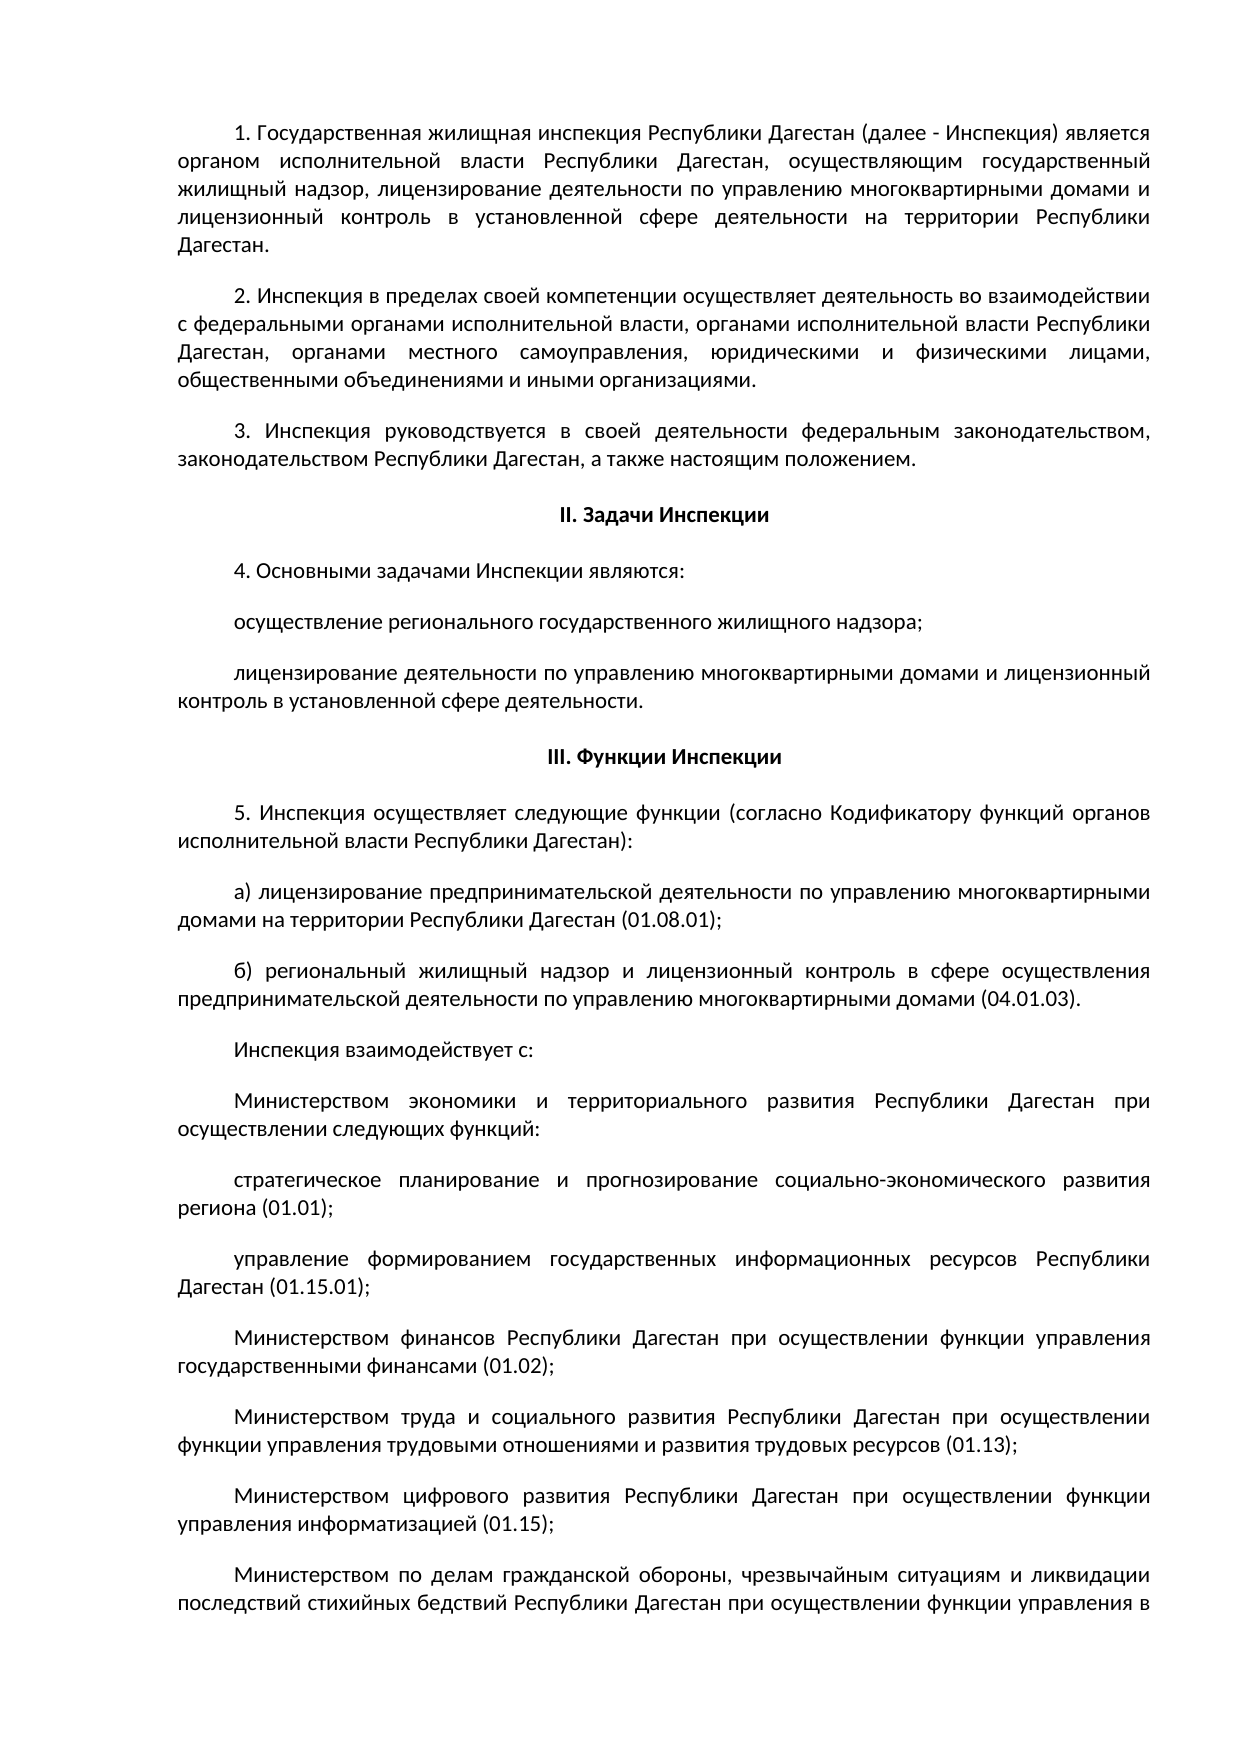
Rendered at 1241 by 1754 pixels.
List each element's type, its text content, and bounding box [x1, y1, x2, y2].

title II. Задачи Инспекции [177, 500, 1152, 528]
text 2. Инспекция в пределах своей компетенции осуществляет деятельность во взаимодействии с федеральными органами исполнительной власти, органами исполнительной власти Республики Дагестан, органами местного самоуправления, юридическими и физическими лицами, общественными объединениями и иными организациями. [177, 281, 1152, 393]
text а) лицензирование предпринимательской деятельности по управлению многоквартирными домами на территории Республики Дагестан (01.08.01); [177, 877, 1152, 933]
text 1. Государственная жилищная инспекция Республики Дагестан (далее - Инспекция) является органом исполнительной власти Республики Дагестан, осуществляющим государственный жилищный надзор, лицензирование деятельности по управлению многоквартирными домами и лицензионный контроль в установленной сфере деятельности на территории Республики Дагестан. [177, 118, 1152, 258]
text 3. Инспекция руководствуется в своей деятельности федеральным законодательством, законодательством Республики Дагестан, а также настоящим положением. [177, 416, 1152, 472]
text Инспекция взаимодействует с: [177, 1035, 1152, 1063]
text лицензирование деятельности по управлению многоквартирными домами и лицензионный контроль в установленной сфере деятельности. [177, 658, 1152, 714]
title III. Функции Инспекции [177, 742, 1152, 770]
text Министерством экономики и территориального развития Республики Дагестан при осуществлении следующих функций: [177, 1086, 1152, 1142]
text б) региональный жилищный надзор и лицензионный контроль в сфере осуществления предпринимательской деятельности по управлению многоквартирными домами (04.01.03). [177, 956, 1152, 1012]
text Министерством финансов Республики Дагестан при осуществлении функции управления государственными финансами (01.02); [177, 1323, 1152, 1379]
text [177, 1560, 1152, 1616]
text 4. Основными задачами Инспекции являются: [177, 556, 1152, 584]
text управление формированием государственных информационных ресурсов Республики Дагестан (01.15.01); [177, 1244, 1152, 1300]
text Министерством труда и социального развития Республики Дагестан при осуществлении функции управления трудовыми отношениями и развития трудовых ресурсов (01.13); [177, 1402, 1152, 1458]
text 5. Инспекция осуществляет следующие функции (согласно Кодификатору функций органов исполнительной власти Республики Дагестан): [177, 798, 1152, 854]
text стратегическое планирование и прогнозирование социально-экономического развития региона (01.01); [177, 1165, 1152, 1221]
text осуществление регионального государственного жилищного надзора; [177, 607, 1152, 635]
text Министерством цифрового развития Республики Дагестан при осуществлении функции управления информатизацией (01.15); [177, 1481, 1152, 1537]
